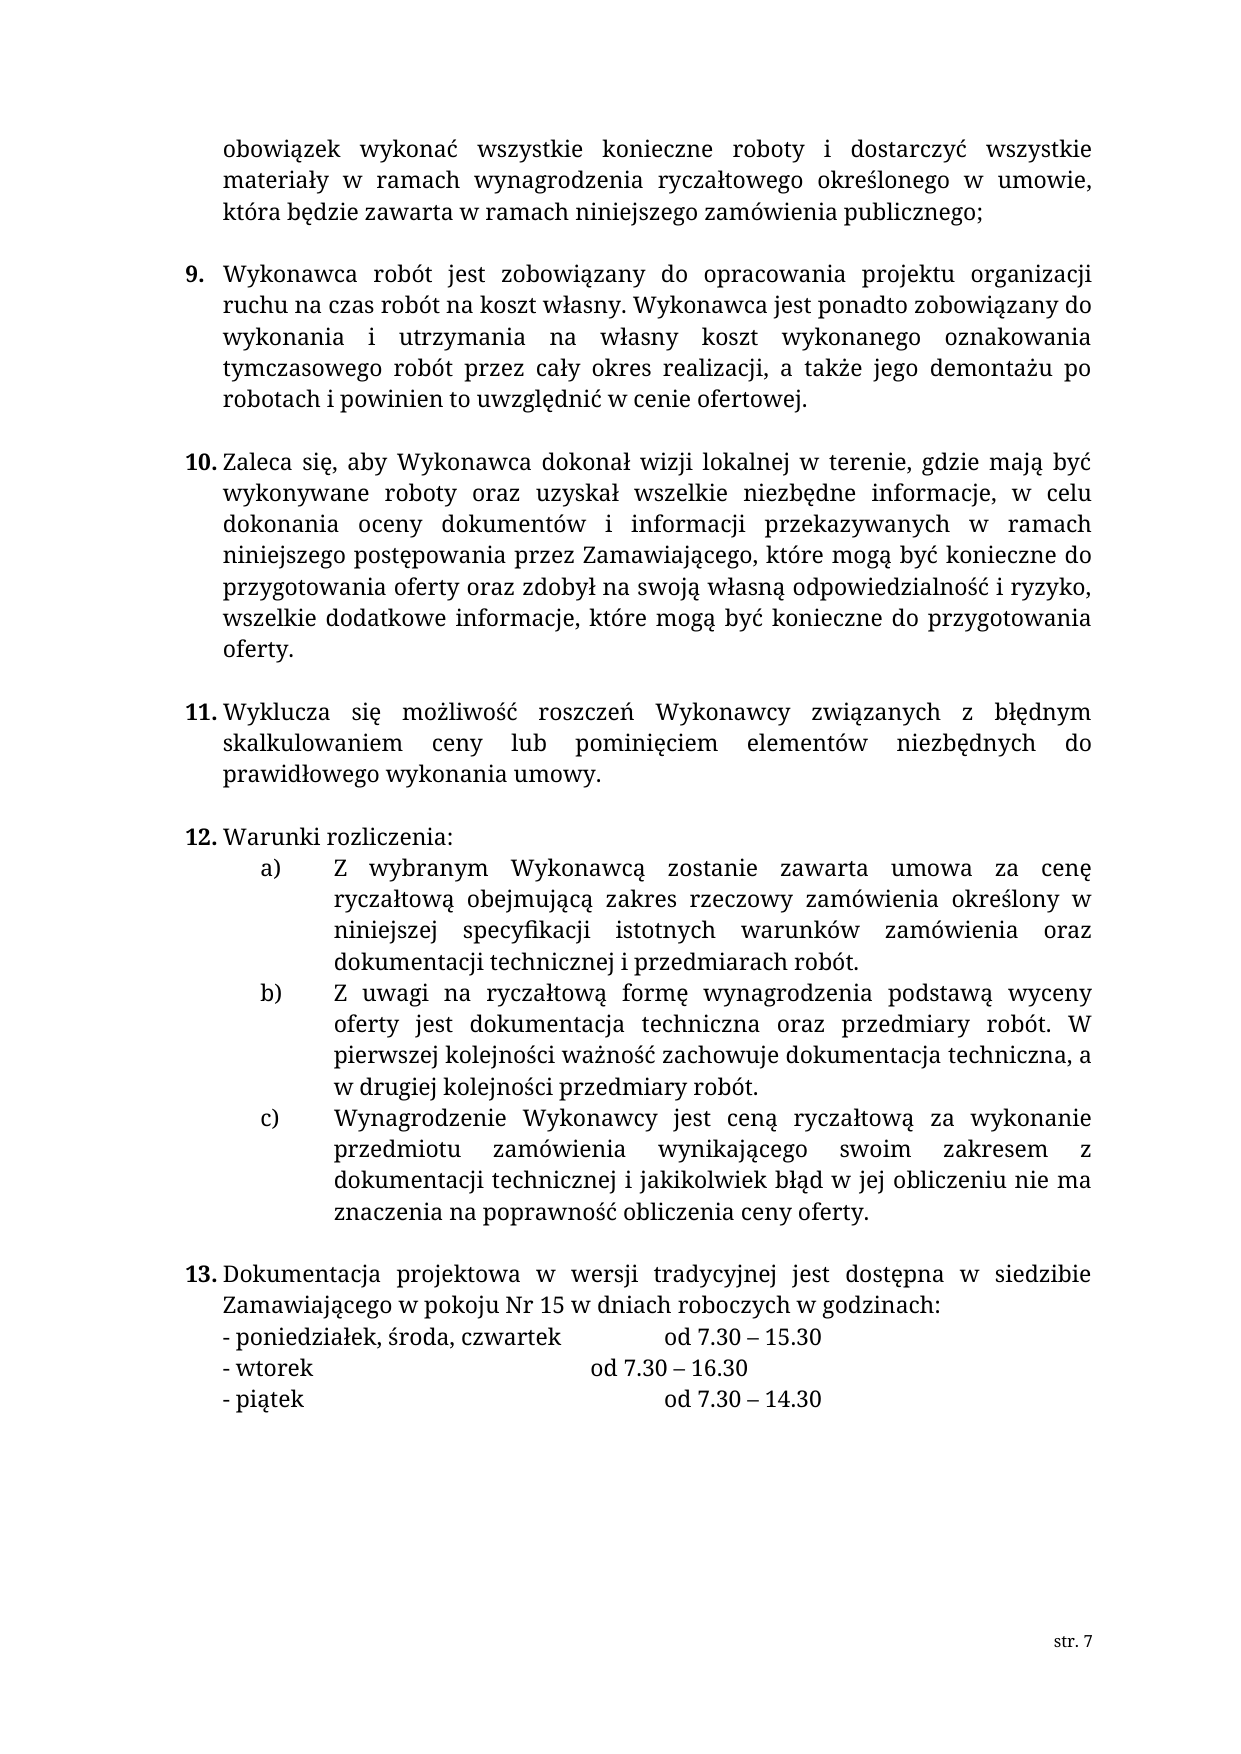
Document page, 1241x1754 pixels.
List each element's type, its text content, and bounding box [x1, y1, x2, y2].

list Wykonawca robót jest zobowiązany do opracowania projektu organizacji ruchu na czas robót na koszt własny. Wykonawca jest ponadto zobowiązany do wykonania i utrzymania na własny koszt wykonanego oznakowania tymczasowego robót przez cały okres realizacji, a także jego demontażu po robotach i powinien to uwzględnić w cenie ofertowej. [185, 258, 1093, 414]
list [185, 133, 1093, 227]
list Zaleca się, aby Wykonawca dokonał wizji lokalnej w terenie, gdzie mają być wykonywane roboty oraz uzyskał wszelkie niezbędne informacje, w celu dokonania oceny dokumentów i informacji przekazywanych w ramach niniejszego postępowania przez Zamawiającego, które mogą być konieczne do przygotowania oferty oraz zdobył na swoją własną odpowiedzialność i ryzyko, wszelkie dodatkowe informacje, które mogą być konieczne do przygotowania oferty. [185, 445, 1093, 664]
list - wtorek od 7.30 – 16.30 [223, 1352, 1093, 1383]
list Dokumentacja projektowa w wersji tradycyjnej jest dostępna w siedzibie Zamawiającego w pokoju Nr 15 w dniach roboczych w godzinach: [185, 1258, 1093, 1320]
list Z uwagi na ryczałtową formę wynagrodzenia podstawą wyceny oferty jest dokumentacja techniczna oraz przedmiary robót. W pierwszej kolejności ważność zachowuje dokumentacja techniczna, a w drugiej kolejności przedmiary robót. [260, 977, 1093, 1102]
list - piątek od 7.30 – 14.30 [223, 1383, 1093, 1414]
list Wyklucza się możliwość roszczeń Wykonawcy związanych z błędnym skalkulowaniem ceny lub pominięciem elementów niezbędnych do prawidłowego wykonania umowy. [185, 695, 1093, 789]
list Z wybranym Wykonawcą zostanie zawarta umowa za cenę ryczałtową obejmującą zakres rzeczowy zamówienia określony w niniejszej specyfikacji istotnych warunków zamówienia oraz dokumentacji technicznej i przedmiarach robót. [260, 852, 1093, 977]
list Wynagrodzenie Wykonawcy jest ceną ryczałtową za wykonanie przedmiotu zamówienia wynikającego swoim zakresem z dokumentacji technicznej i jakikolwiek błąd w jej obliczeniu nie ma znaczenia na poprawność obliczenia ceny oferty. [260, 1102, 1093, 1227]
list - poniedziałek, środa, czwartek od 7.30 – 15.30 [223, 1320, 1093, 1352]
list Warunki rozliczenia: [185, 820, 1093, 852]
